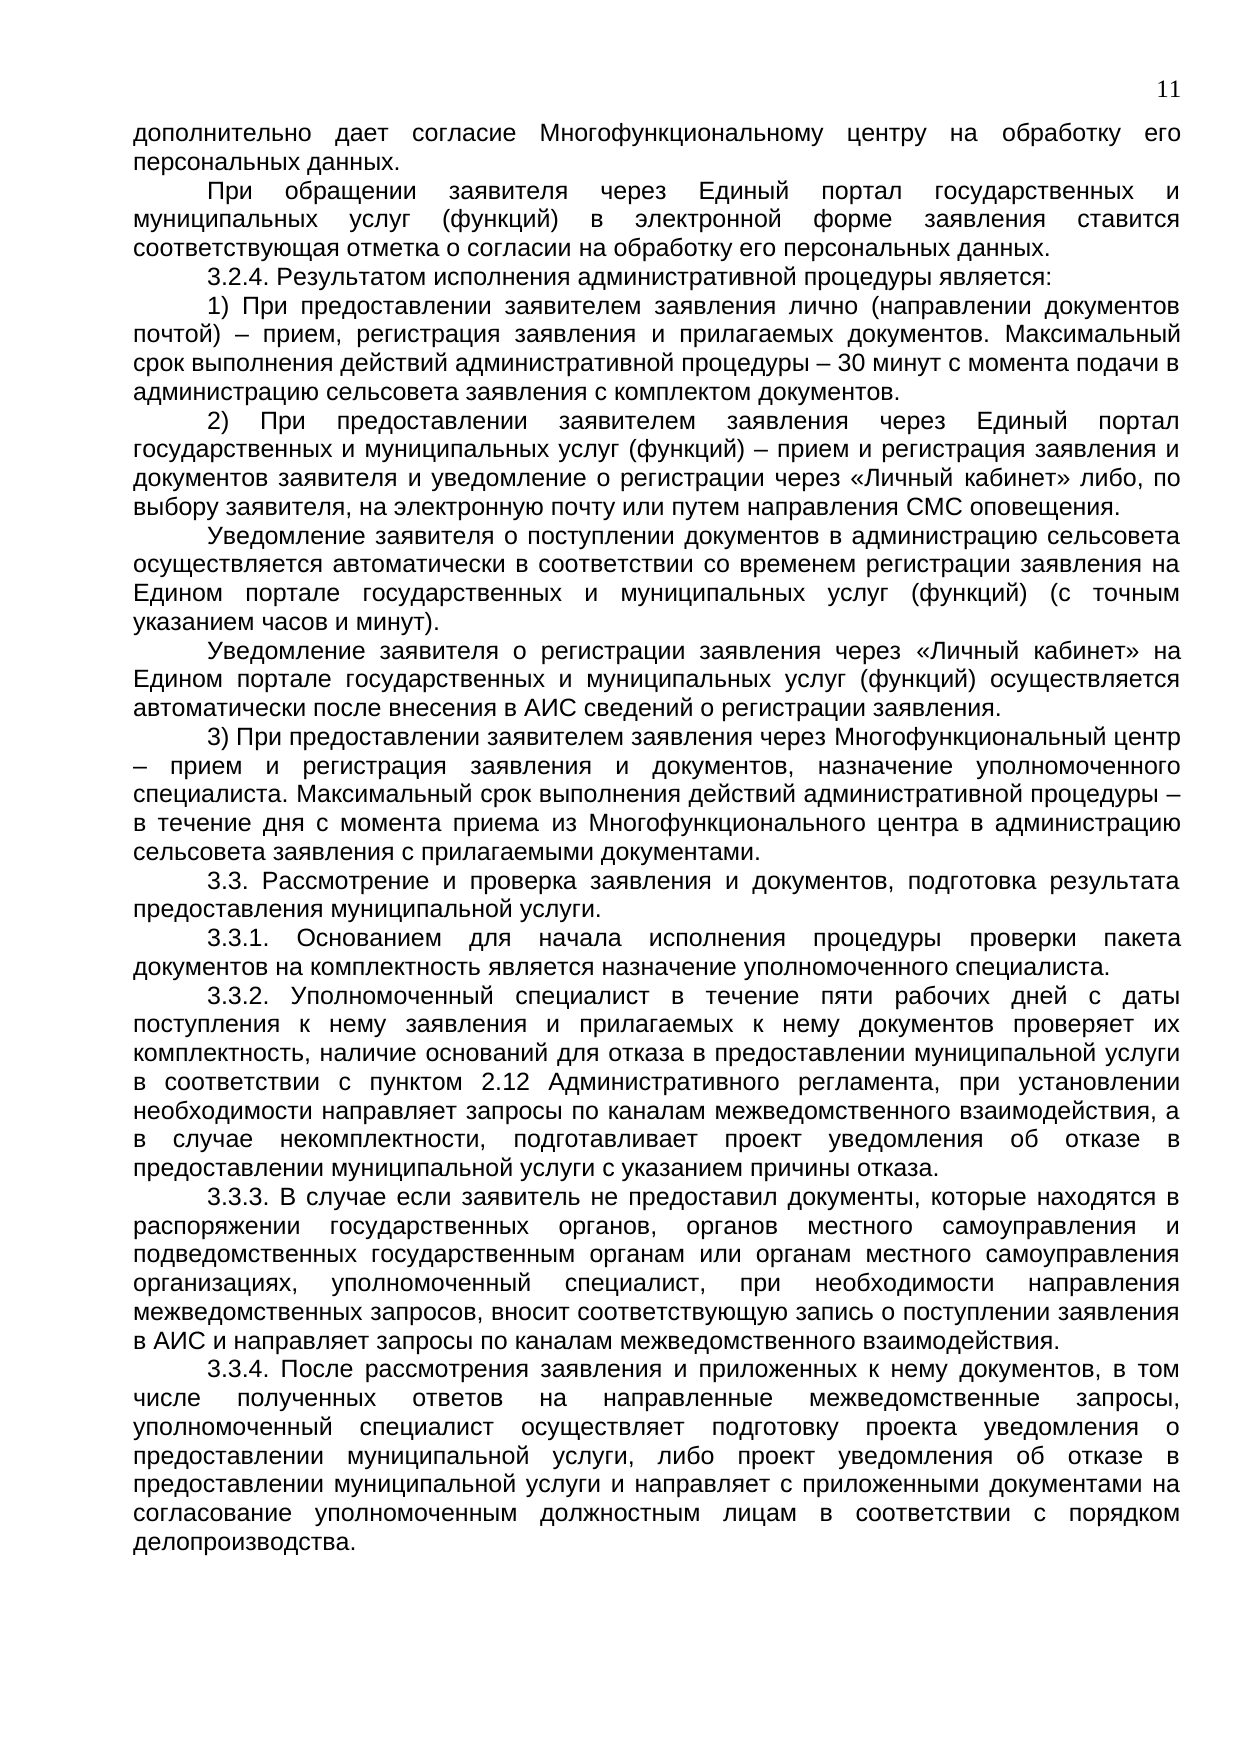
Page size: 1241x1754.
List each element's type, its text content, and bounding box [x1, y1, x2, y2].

text При обращении заявителя через Единый портал государственных и муниципальных услуг (функций) в электронной форме заявления ставится соответствующая отметка о согласии на обработку его персональных данных. [133, 176, 1181, 262]
text 3.2.4. Результатом исполнения административной процедуры является: [133, 262, 1181, 291]
text 2) При предоставлении заявителем заявления через Единый портал государственных и муниципальных услуг (функций) – прием и регистрация заявления и документов заявителя и уведомление о регистрации через «Личный кабинет» либо, по выбору заявителя, на электронную почту или путем направления СМС оповещения. [133, 406, 1181, 521]
text 3.3.4. После рассмотрения заявления и приложенных к нему документов, в том числе полученных ответов на направленные межведомственные запросы, уполномоченный специалист осуществляет подготовку проекта уведомления о предоставлении муниципальной услуги, либо проект уведомления об отказе в предоставлении муниципальной услуги и направляет с приложенными документами на согласование уполномоченным должностным лицам в соответствии с порядком делопроизводства. [133, 1354, 1181, 1556]
text 3) При предоставлении заявителем заявления через Многофункциональный центр – прием и регистрация заявления и документов, назначение уполномоченного специалиста. Максимальный срок выполнения действий административной процедуры – в течение дня с момента приема из Многофункционального центра в администрацию сельсовета заявления с прилагаемыми документами. [133, 722, 1181, 866]
text Уведомление заявителя о поступлении документов в администрацию сельсовета осуществляется автоматически в соответствии со временем регистрации заявления на Едином портале государственных и муниципальных услуг (функций) (с точным указанием часов и минут). [133, 521, 1181, 636]
text 1) При предоставлении заявителем заявления лично (направлении документов почтой) – прием, регистрация заявления и прилагаемых документов. Максимальный срок выполнения действий административной процедуры – 30 минут с момента подачи в администрацию сельсовета заявления с комплектом документов. [133, 291, 1181, 406]
text 3.3. Рассмотрение и проверка заявления и документов, подготовка результата предоставления муниципальной услуги. [133, 866, 1181, 923]
text 3.3.3. В случае если заявитель не предоставил документы, которые находятся в распоряжении государственных органов, органов местного самоуправления и подведомственных государственным органам или органам местного самоуправления организациях, уполномоченный специалист, при необходимости направления межведомственных запросов, вносит соответствующую запись о поступлении заявления в АИС и направляет запросы по каналам межведомственного взаимодействия. [133, 1182, 1181, 1354]
text 3.3.2. Уполномоченный специалист в течение пяти рабочих дней с даты поступления к нему заявления и прилагаемых к нему документов проверяет их комплектность, наличие оснований для отказа в предоставлении муниципальной услуги в соответствии с пунктом 2.12 Административного регламента, при установлении необходимости направляет запросы по каналам межведомственного взаимодействия, а в случае некомплектности, подготавливает проект уведомления об отказе в предоставлении муниципальной услуги с указанием причины отказа. [133, 981, 1181, 1182]
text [133, 118, 1181, 176]
text Уведомление заявителя о регистрации заявления через «Личный кабинет» на Едином портале государственных и муниципальных услуг (функций) осуществляется автоматически после внесения в АИС сведений о регистрации заявления. [133, 636, 1181, 722]
text 3.3.1. Основанием для начала исполнения процедуры проверки пакета документов на комплектность является назначение уполномоченного специалиста. [133, 923, 1181, 981]
